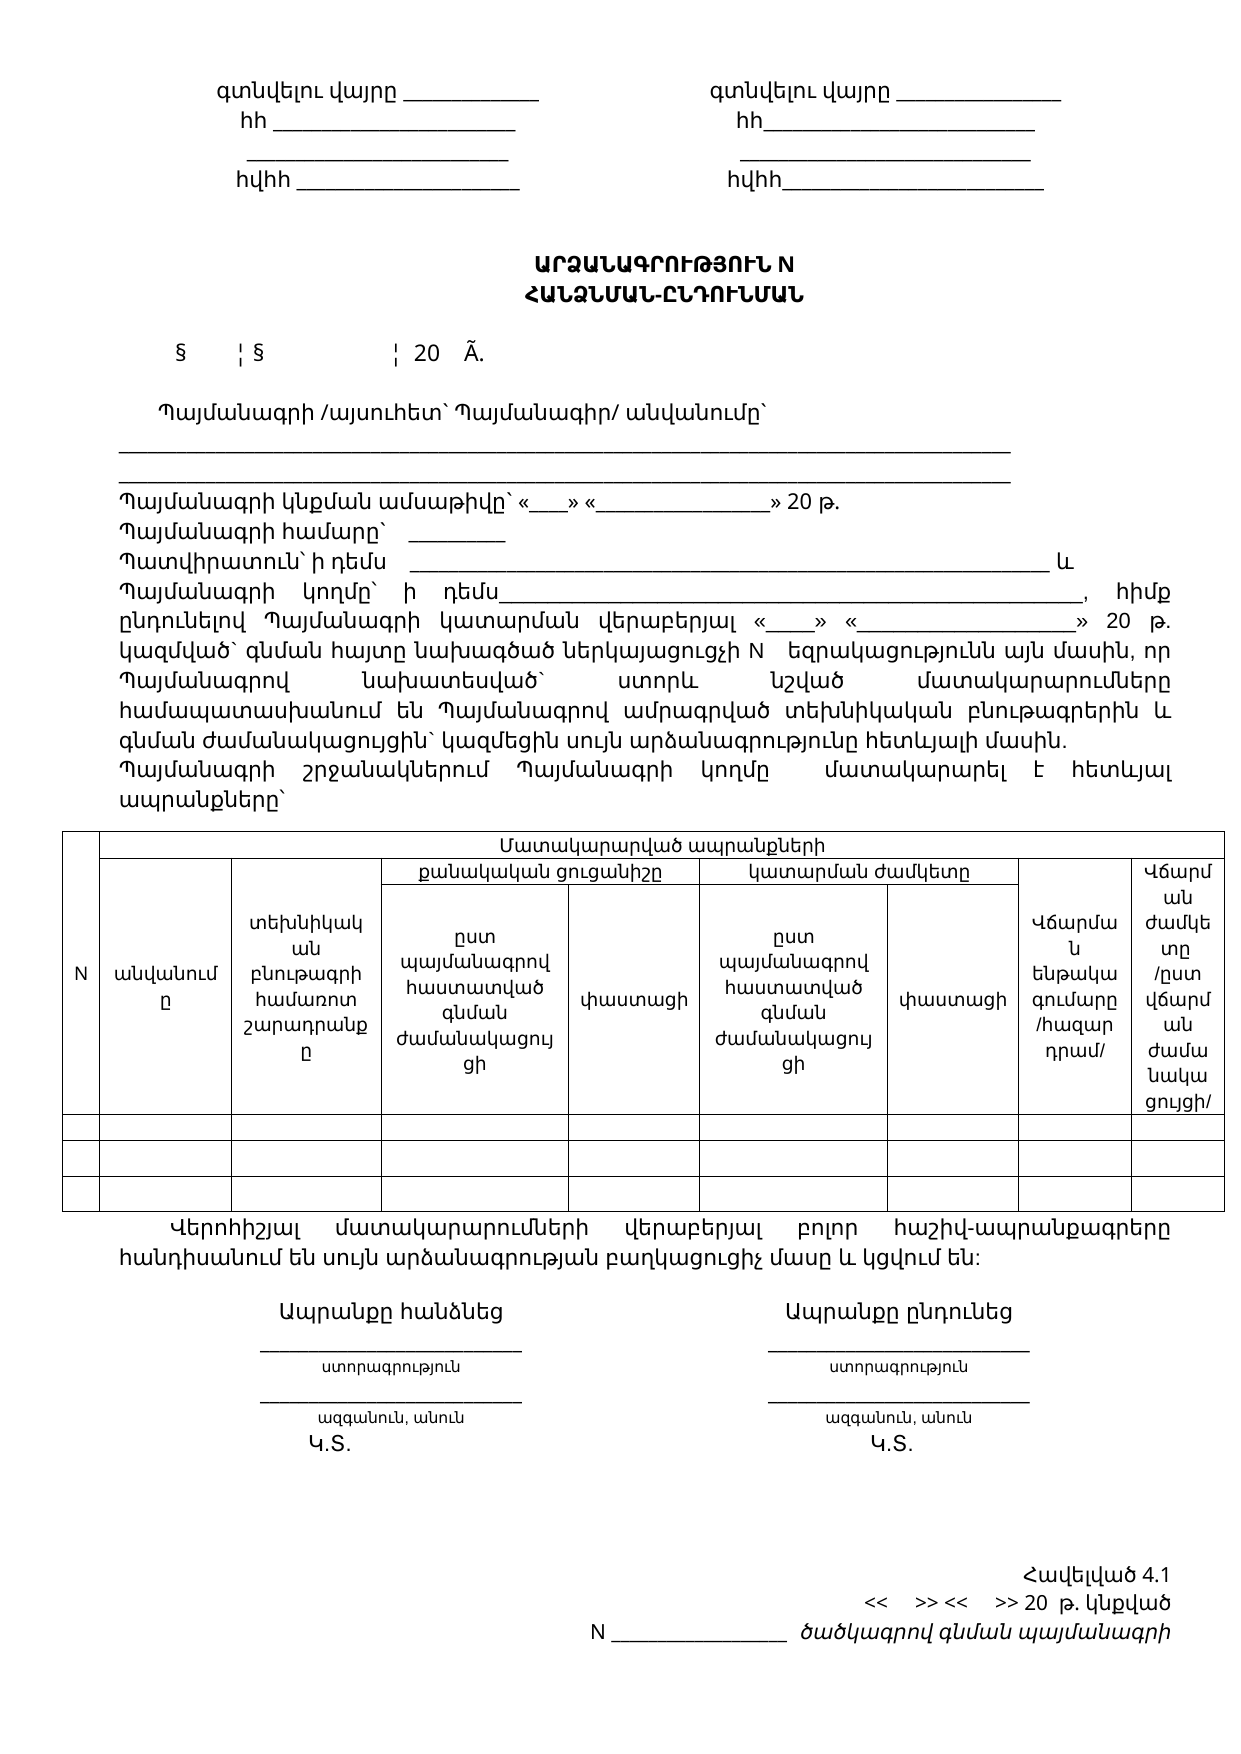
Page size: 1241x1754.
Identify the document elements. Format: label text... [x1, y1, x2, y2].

table_cell [382, 1177, 568, 1211]
table_cell [888, 1141, 1018, 1176]
table_cell ___________________________ ազգանուն, անուն [137, 1377, 645, 1428]
table_cell ըստ պայմանագրով հաստատված գնման ժամանակացույցի [382, 885, 568, 1114]
table_header Մատակարարված ապրանքների [100, 832, 1224, 858]
table_cell [569, 1177, 699, 1211]
text << >> << >> 20 թ. կնքված [118, 1588, 1171, 1617]
table_cell [1019, 1177, 1131, 1211]
text Պայմանագրի /այսուհետ` Պայմանագիր/ անվանումը` ____________________________________________________________________________________________ [118, 397, 1171, 456]
table_cell [569, 1141, 699, 1176]
table_header N [63, 832, 99, 1114]
table_cell [382, 1115, 568, 1140]
text Վերոհիշյալ մատակարարումների վերաբերյալ բոլոր հաշիվ-ապրանքագրերը հանդիսանում են սույն արձանագրության բաղկացուցիչ մասը և կցվում են: [118, 1212, 1171, 1271]
table_cell [1132, 1115, 1224, 1140]
table_cell [100, 1177, 231, 1211]
table_cell Վճարման ենթակա գումարը /հազար դրամ/ [1019, 859, 1131, 1114]
table_cell [888, 1115, 1018, 1140]
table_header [137, 75, 618, 194]
text Պայմանագրի կնքման ամսաթիվը` «____» «__________________» 20 թ. [118, 486, 1171, 516]
text § ¦ § ¦ 20 Ã. [118, 337, 1171, 368]
table_cell [100, 1141, 231, 1176]
table_cell [232, 1177, 381, 1211]
table_cell փաստացի [888, 885, 1018, 1114]
table_cell [569, 1115, 699, 1140]
text Պայմանագրի շրջանակներում Պայմանագրի կողմը մատակարարել է հետևյալ ապրանքները՝ [118, 754, 1171, 814]
text Պայմանագրի կողմը՝ ի դեմս________________________________________________, հիմք ընդունելով Պայմանագրի կատարման վերաբերյալ «____» «__________________» 20 թ. կազմված` գնման հայտը նախագծած ներկայացուցչի N եզրակացությունն այն մասին, որ Պայմանագրով նախատեսված` ստորև նշված մատակարարումները համապատասխանում են Պայմանագրով ամրագրված տեխնիկական բնութագրերին և գնման ժամանակացույցին` կազմեցին սույն արձանագրությունը հետևյալի մասին. [118, 576, 1171, 754]
table_cell [700, 1177, 887, 1211]
table_cell Կ.Տ. [645, 1428, 1153, 1458]
table_cell [888, 1177, 1018, 1211]
table_cell [1132, 1141, 1224, 1176]
table_cell [700, 1115, 887, 1140]
table_cell քանակական ցուցանիշը [382, 859, 699, 884]
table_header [618, 75, 1153, 194]
table_header Ապրանքը ընդունեց [645, 1296, 1153, 1326]
table_cell [63, 1177, 99, 1211]
text ____________________________________________________________________________________________ [118, 456, 1171, 486]
table_cell [232, 1141, 381, 1176]
text ՀԱՆՁՆՄԱՆ-ԸՆԴՈՒՆՄԱՆ [118, 279, 1171, 309]
text Պատվիրատուն՝ ի դեմս __________________________________________________________________ և [118, 546, 1171, 576]
table_cell անվանումը [100, 859, 231, 1114]
table_cell [63, 1141, 99, 1176]
table_cell Կ.Տ. [137, 1428, 645, 1458]
table_cell տեխնիկական բնութագրի համառոտ շարադրանքը [232, 859, 381, 1114]
table_cell Վճարման ժամկետը /ըստ վճարման ժամանակացույցի/ [1132, 859, 1224, 1114]
text N ___________________ ծածկագրով գնման պայմանագրի [104, 1617, 1171, 1645]
table_cell ըստ պայմանագրով հաստատված գնման ժամանակացույցի [700, 885, 887, 1114]
table_header Ապրանքը հանձնեց [137, 1296, 645, 1326]
table_cell փաստացի [569, 885, 699, 1114]
table_cell ___________________________ ստորագրություն [645, 1326, 1153, 1377]
table_cell ___________________________ ազգանուն, անուն [645, 1377, 1153, 1428]
table_cell ___________________________ ստորագրություն [137, 1326, 645, 1377]
table_cell [1132, 1177, 1224, 1211]
table_cell [63, 1115, 99, 1140]
table_cell [1019, 1141, 1131, 1176]
table_cell [232, 1115, 381, 1140]
text ԱՐՁԱՆԱԳՐՈՒԹՅՈՒՆ N [118, 249, 1171, 279]
table_cell [100, 1115, 231, 1140]
table_cell [700, 1141, 887, 1176]
text Պայմանագրի համարը` __________ [118, 516, 1171, 546]
table_cell [382, 1141, 568, 1176]
table_cell կատարման ժամկետը [700, 859, 1018, 884]
text Հավելված 4.1 [118, 1560, 1171, 1588]
table_cell [1019, 1115, 1131, 1140]
